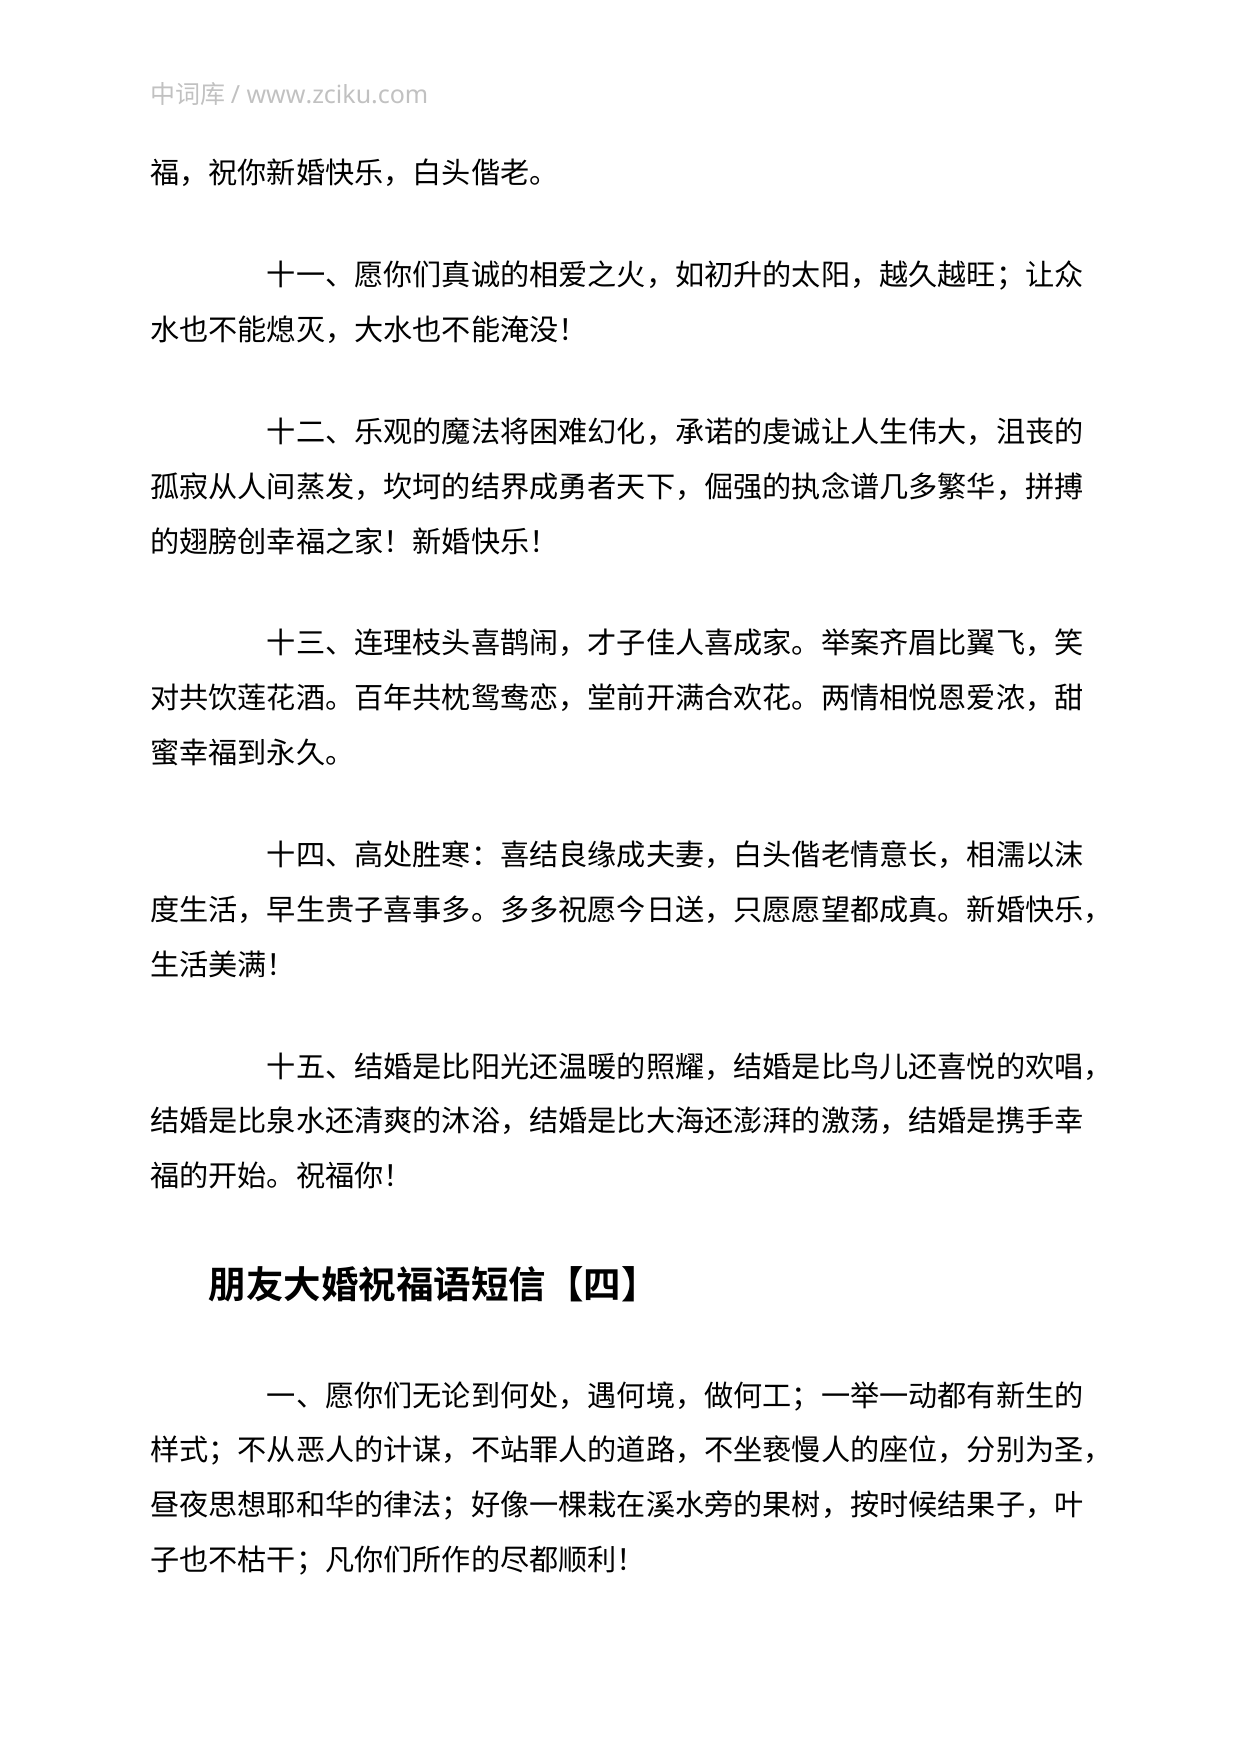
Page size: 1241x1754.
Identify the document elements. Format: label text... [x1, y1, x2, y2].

text 一、愿你们无论到何处，遇何境，做何工；一举一动都有新生的样式；不从恶人的计谋，不站罪人的道路，不坐亵慢人的座位，分别为圣，昼夜思想耶和华的律法；好像一棵栽在溪水旁的果树，按时候结果子，叶子也不枯干；凡你们所作的尽都顺利！ [150, 1372, 1090, 1579]
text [150, 150, 1090, 192]
text 十三、连理枝头喜鹊闹，才子佳人喜成家。举案齐眉比翼飞，笑对共饮莲花酒。百年共枕鸳鸯恋，堂前开满合欢花。两情相悦恩爱浓，甜蜜幸福到永久。 [150, 620, 1090, 772]
text 十五、结婚是比阳光还温暖的照耀，结婚是比鸟儿还喜悦的欢唱，结婚是比泉水还清爽的沐浴，结婚是比大海还澎湃的激荡，结婚是携手幸福的开始。祝福你！ [150, 1043, 1090, 1195]
text 十四、高处胜寒：喜结良缘成夫妻，白头偕老情意长，相濡以沫度生活，早生贵子喜事多。多多祝愿今日送，只愿愿望都成真。新婚快乐，生活美满！ [150, 832, 1090, 984]
text 朋友大婚祝福语短信【四】 [150, 1255, 1090, 1309]
text 十一、愿你们真诚的相爱之火，如初升的太阳，越久越旺；让众水也不能熄灭，大水也不能淹没！ [150, 252, 1090, 349]
text 十二、乐观的魔法将困难幻化，承诺的虔诚让人生伟大，沮丧的孤寂从人间蒸发，坎坷的结界成勇者天下，倔强的执念谱几多繁华，拼搏的翅膀创幸福之家！新婚快乐！ [150, 408, 1090, 561]
